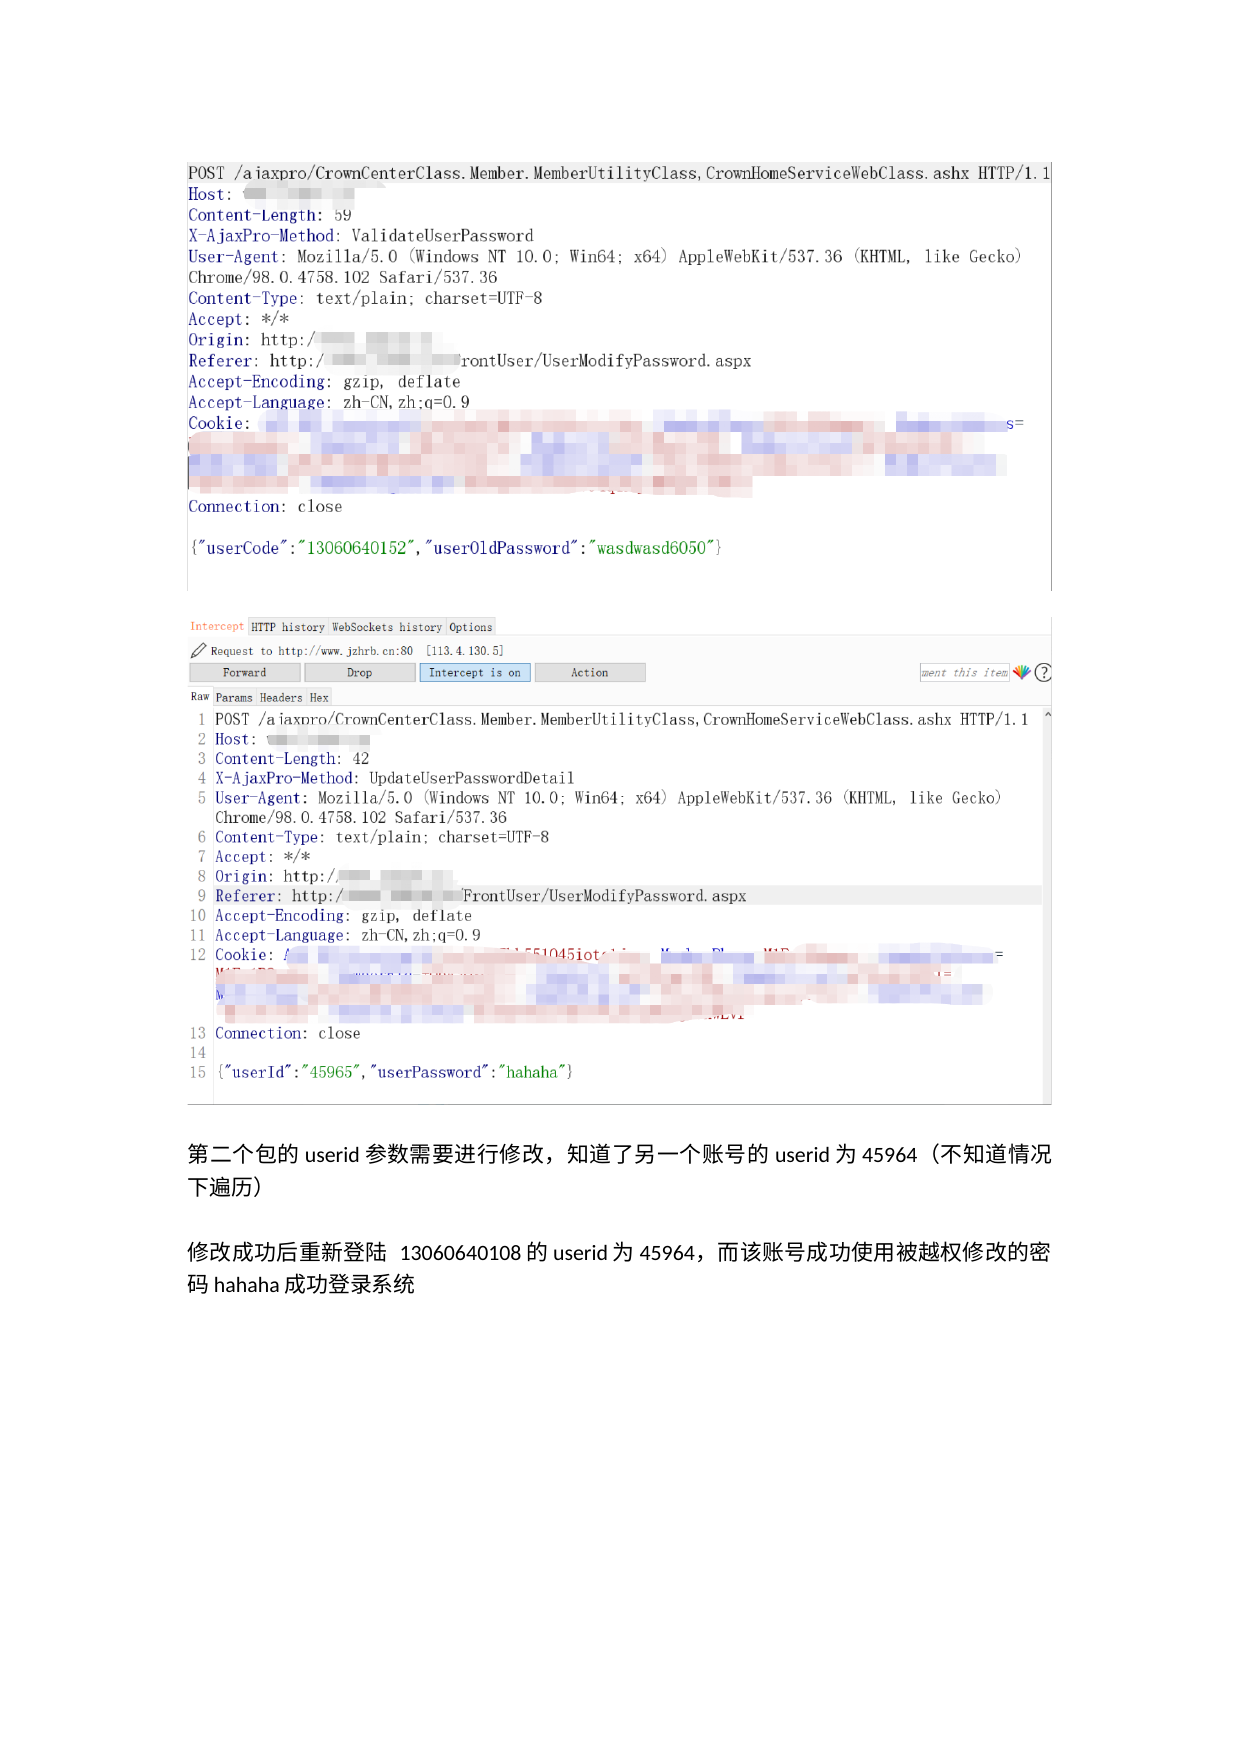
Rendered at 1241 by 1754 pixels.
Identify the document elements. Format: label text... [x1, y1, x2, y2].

text 第二个包的userid参数需要进行修改，知道了另一个账号的userid为45964（不知道情况下遍历） [187, 1137, 1053, 1202]
picture [187, 617, 1052, 1105]
picture [187, 162, 1052, 591]
text 修改成功后重新登陆 13060640108的userid为45964，而该账号成功使用被越权修改的密码hahaha成功登录系统 [187, 1234, 1053, 1299]
